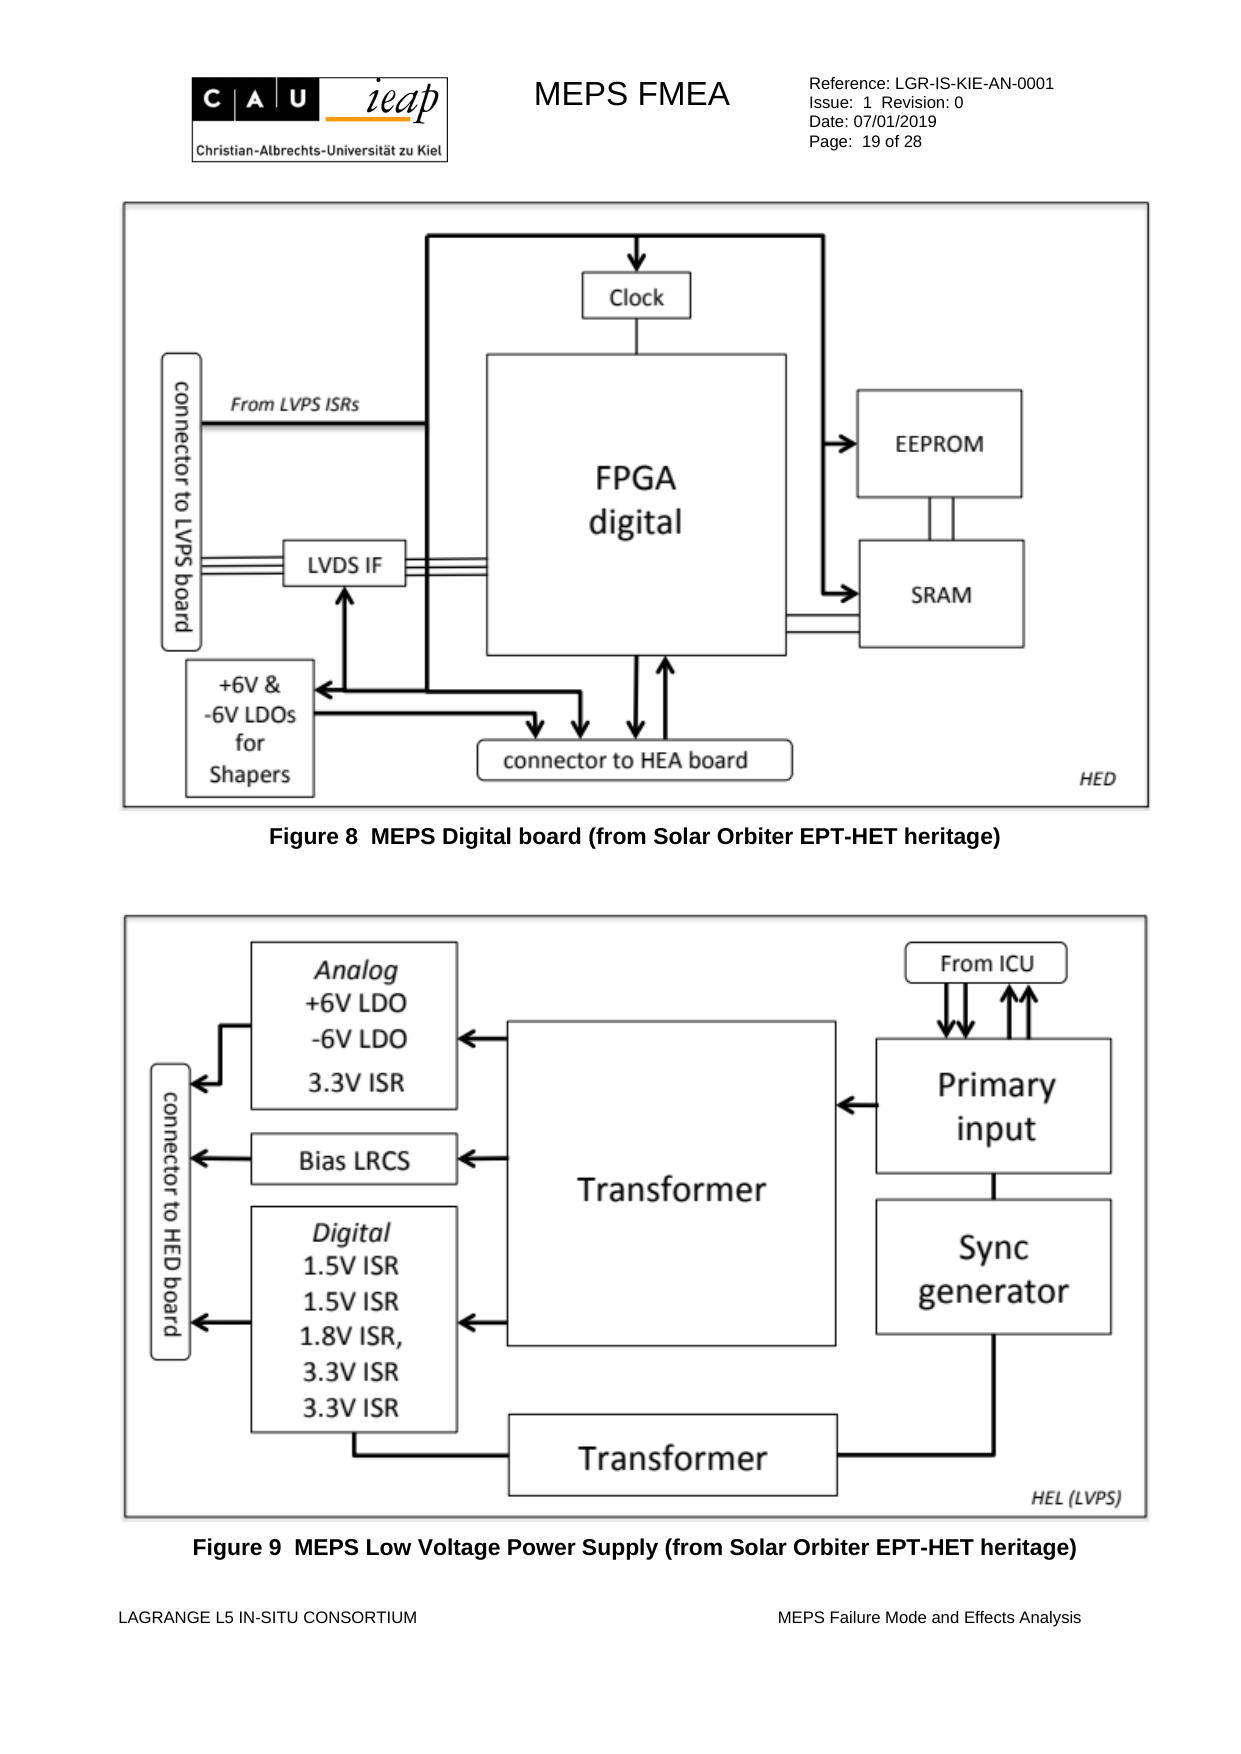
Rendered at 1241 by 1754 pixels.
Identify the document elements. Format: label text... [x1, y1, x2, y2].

text Figure 8 MEPS Digital board (from Solar Orbiter EPT-HET heritage) [118, 823, 1152, 849]
picture [188, 73, 451, 166]
text Figure 9 MEPS Low Voltage Power Supply (from Solar Orbiter EPT-HET heritage) [118, 1534, 1152, 1561]
